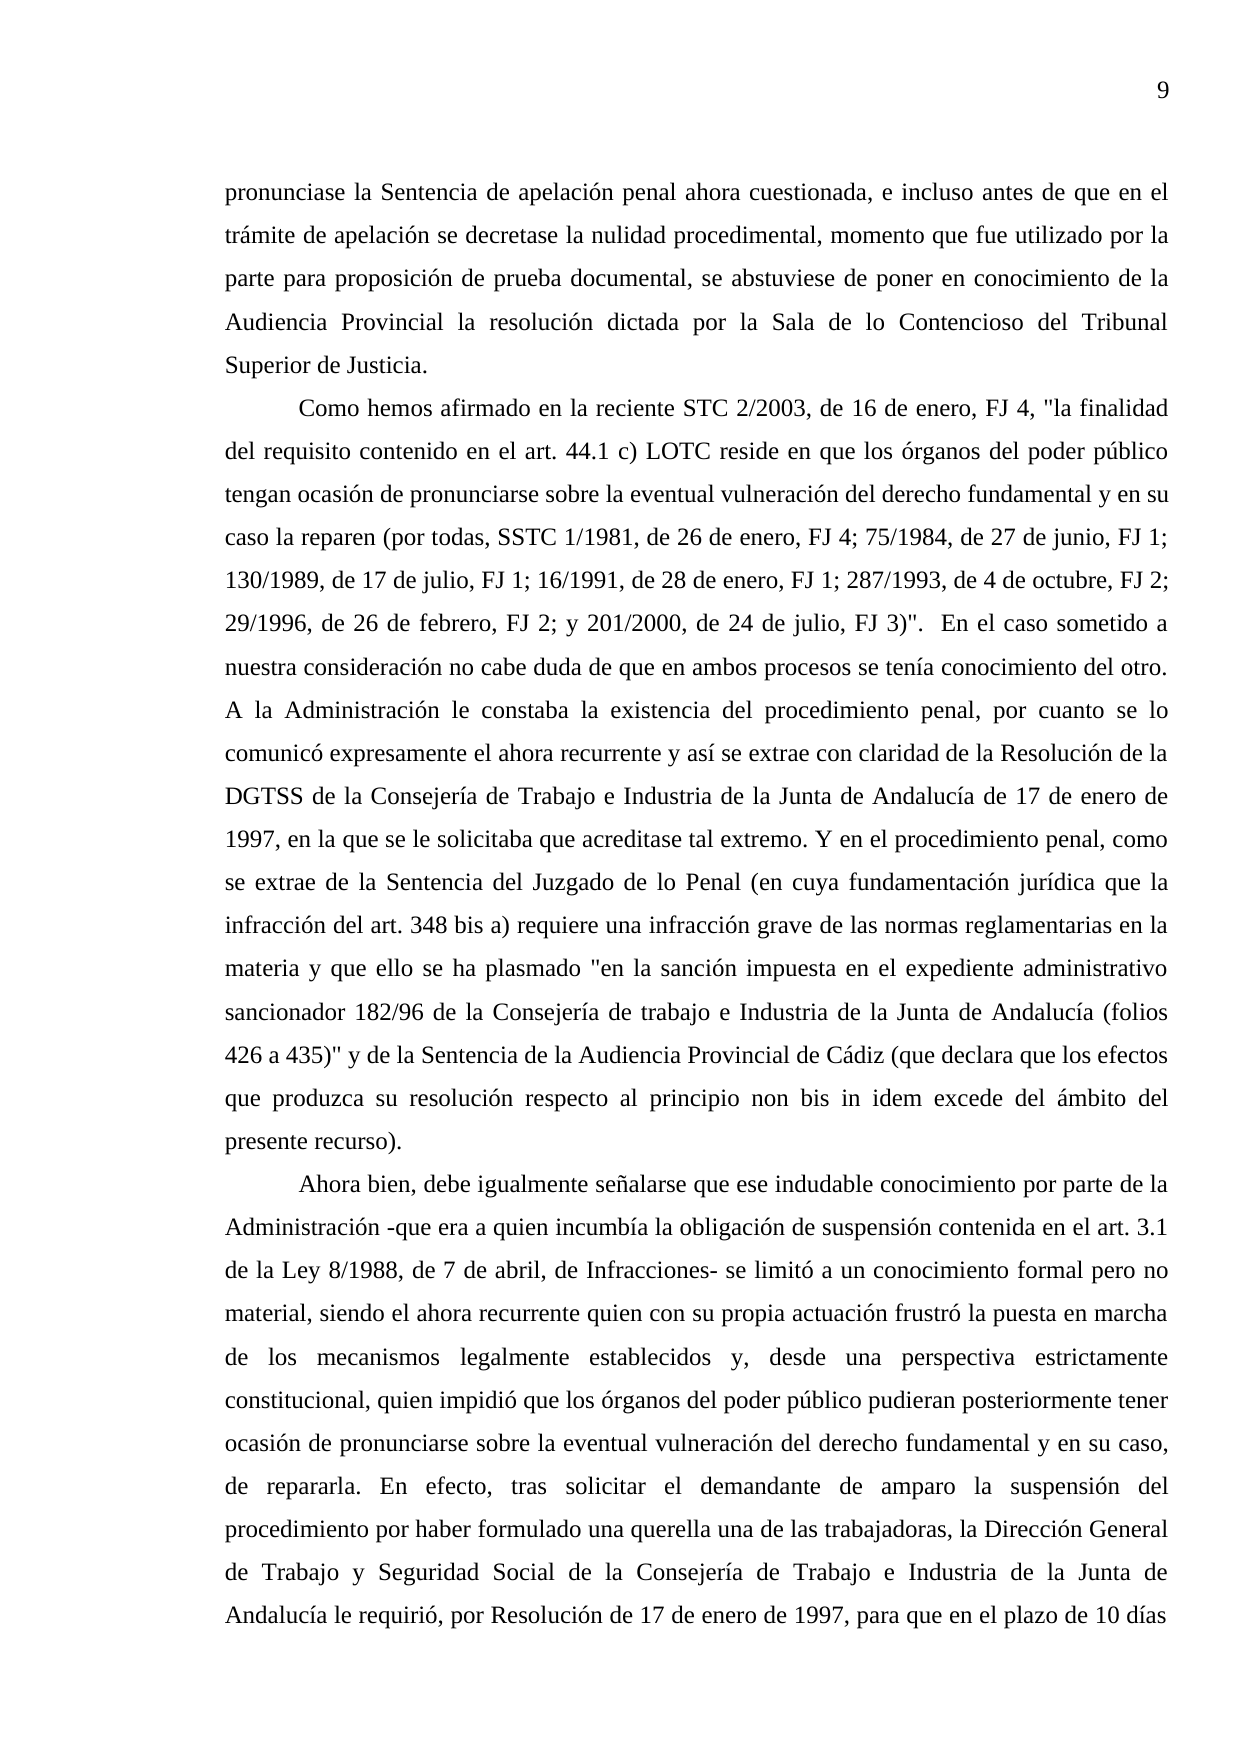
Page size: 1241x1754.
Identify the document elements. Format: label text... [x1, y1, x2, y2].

text Como hemos afirmado en la reciente STC 2/2003, de 16 de enero, FJ 4, "la finalidad del requisito contenido en el art. 44.1 c) LOTC reside en que los órganos del poder público tengan ocasión de pronunciarse sobre la eventual vulneración del derecho fundamental y en su caso la reparen (por todas, SSTC 1/1981, de 26 de enero, FJ 4; 75/1984, de 27 de junio, FJ 1; 130/1989, de 17 de julio, FJ 1; 16/1991, de 28 de enero, FJ 1; 287/1993, de 4 de octubre, FJ 2; 29/1996, de 26 de febrero, FJ 2; y 201/2000, de 24 de julio, FJ 3)". En el caso sometido a nuestra consideración no cabe duda de que en ambos procesos se tenía conocimiento del otro. A la Administración le constaba la existencia del procedimiento penal, por cuanto se lo comunicó expresamente el ahora recurrente y así se extrae con claridad de la Resolución de la DGTSS de la Consejería de Trabajo e Industria de la Junta de Andalucía de 17 de enero de 1997, en la que se le solicitaba que acreditase tal extremo. Y en el procedimiento penal, como se extrae de la Sentencia del Juzgado de lo Penal (en cuya fundamentación jurídica que la infracción del art. 348 bis a) requiere una infracción grave de las normas reglamentarias en la materia y que ello se ha plasmado "en la sanción impuesta en el expediente administrativo sancionador 182/96 de la Consejería de trabajo e Industria de la Junta de Andalucía (folios 426 a 435)" y de la Sentencia de la Audiencia Provincial de Cádiz (que declara que los efectos que produzca su resolución respecto al principio non bis in idem excede del ámbito del presente recurso). [224, 393, 1169, 1155]
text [224, 177, 1169, 378]
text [224, 1169, 1169, 1629]
